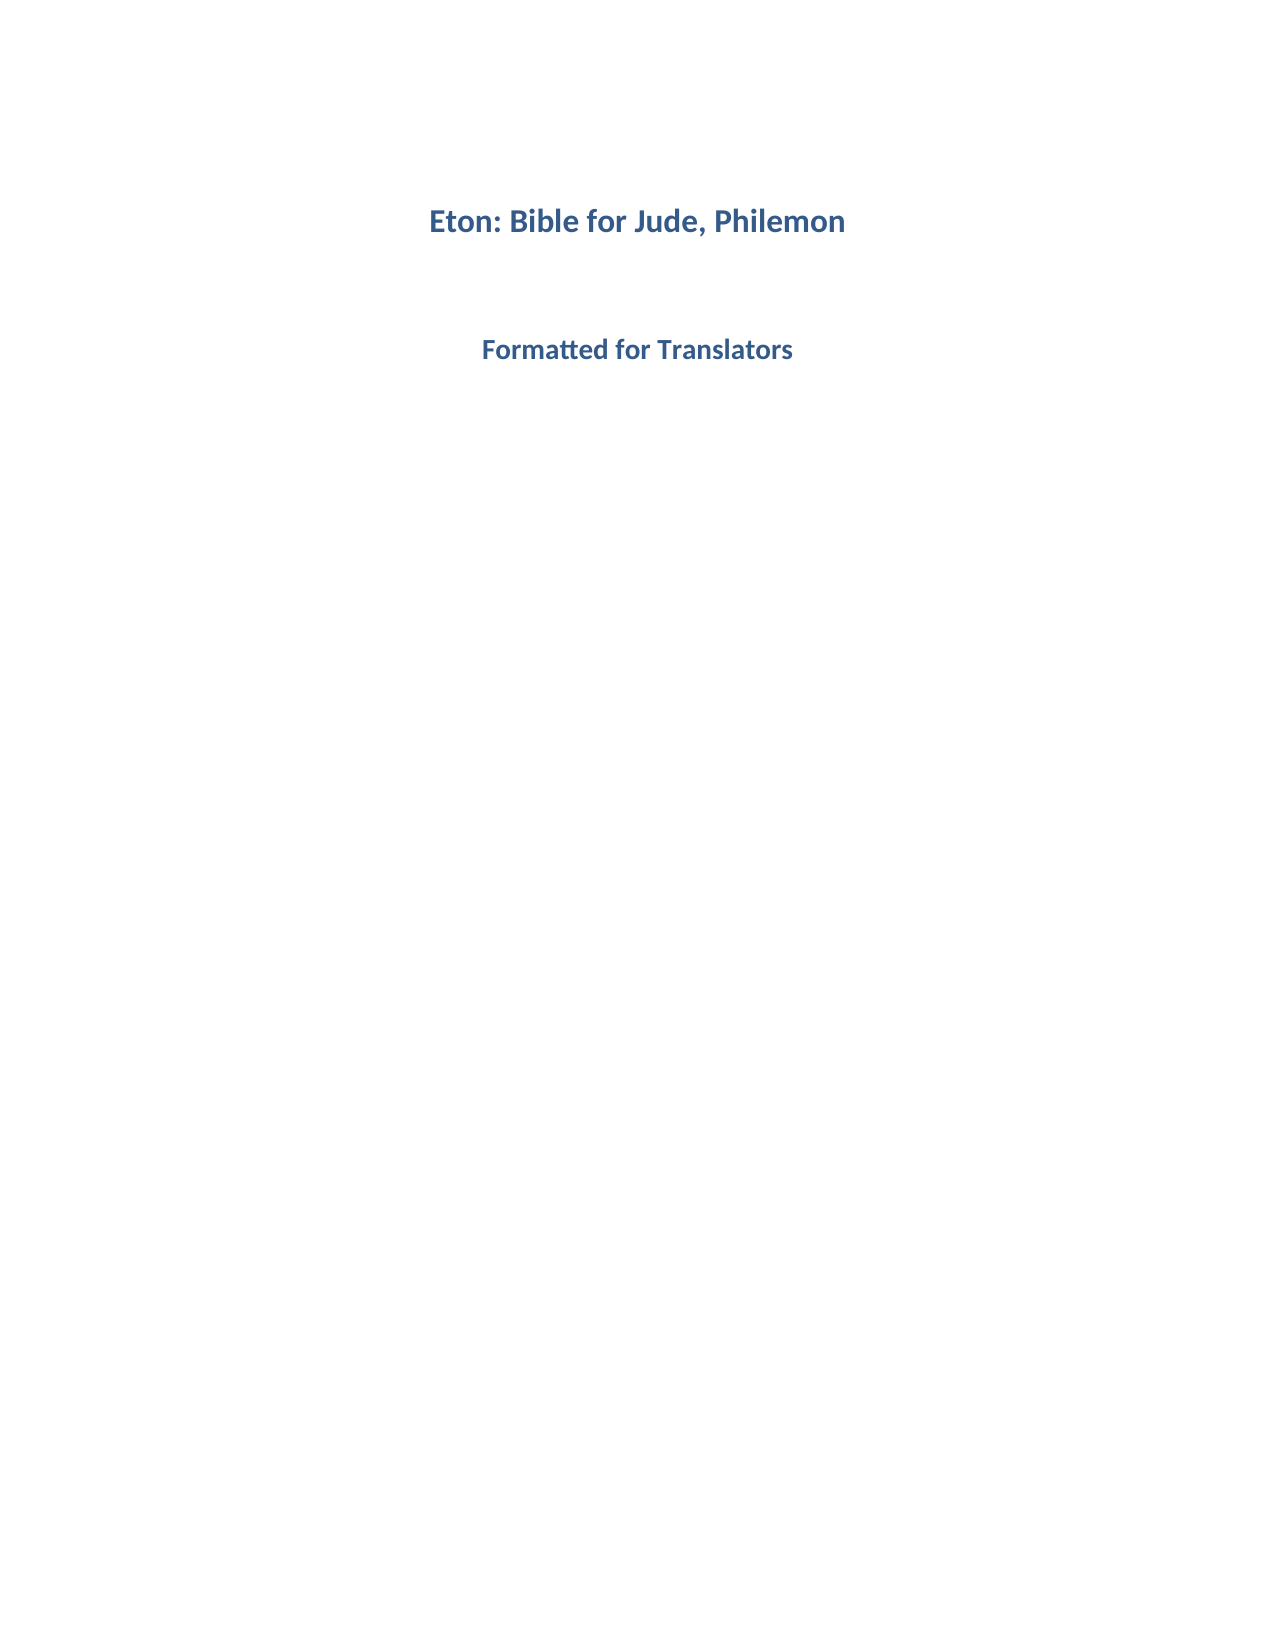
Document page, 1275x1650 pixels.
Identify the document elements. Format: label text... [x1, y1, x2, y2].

title Eton: Bible for Jude, Philemon [150, 200, 1125, 241]
subtitle Formatted for Translators [150, 331, 1125, 367]
